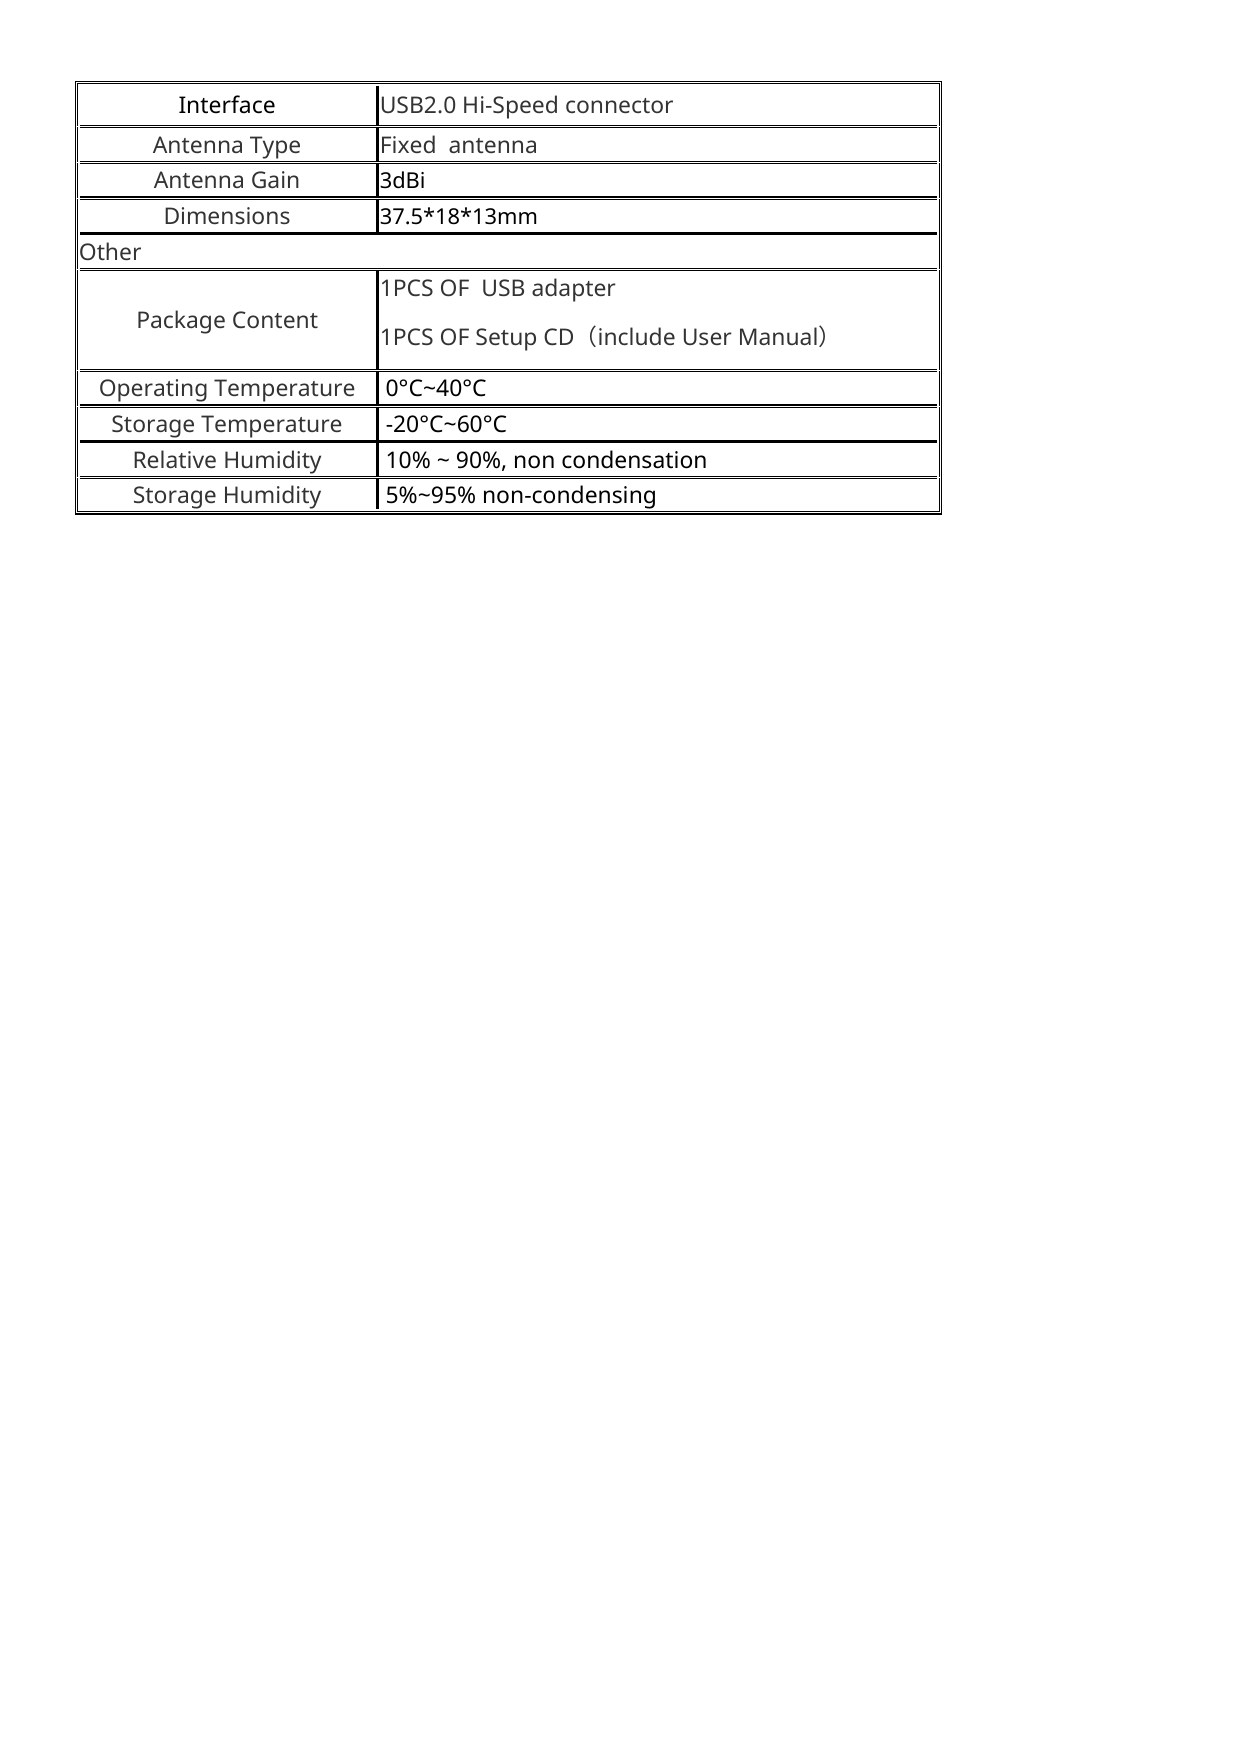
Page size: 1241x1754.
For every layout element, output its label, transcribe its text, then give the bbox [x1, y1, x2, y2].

table_cell Antenna Type [76, 125, 377, 161]
table_cell 1PCS OF USB adapter 1PCS OF Setup CD（include User Manual） [377, 268, 941, 368]
table_cell Antenna Gain [76, 161, 377, 196]
table_cell Package Content [76, 268, 377, 368]
table_cell -20°C~60°C [379, 404, 939, 440]
table_cell Other [78, 232, 939, 268]
table_cell 3dBi [377, 161, 941, 196]
table_cell Storage Temperature [78, 404, 376, 440]
table_cell Fixed antenna [377, 125, 941, 161]
table_cell Storage Humidity [76, 476, 377, 511]
table_cell 5%~95% non-condensing [377, 476, 941, 511]
table_cell Operating Temperature [78, 369, 376, 404]
table_cell 37.5*18*13mm [379, 196, 939, 232]
table_cell 10% ~ 90%, non condensation [379, 440, 939, 476]
table_cell Relative Humidity [78, 440, 376, 476]
table_cell 0°C~40°C [379, 369, 939, 404]
table_cell Interface [78, 84, 377, 125]
table_cell Dimensions [78, 196, 376, 232]
table_cell USB2.0 Hi-Speed connector [377, 84, 939, 125]
